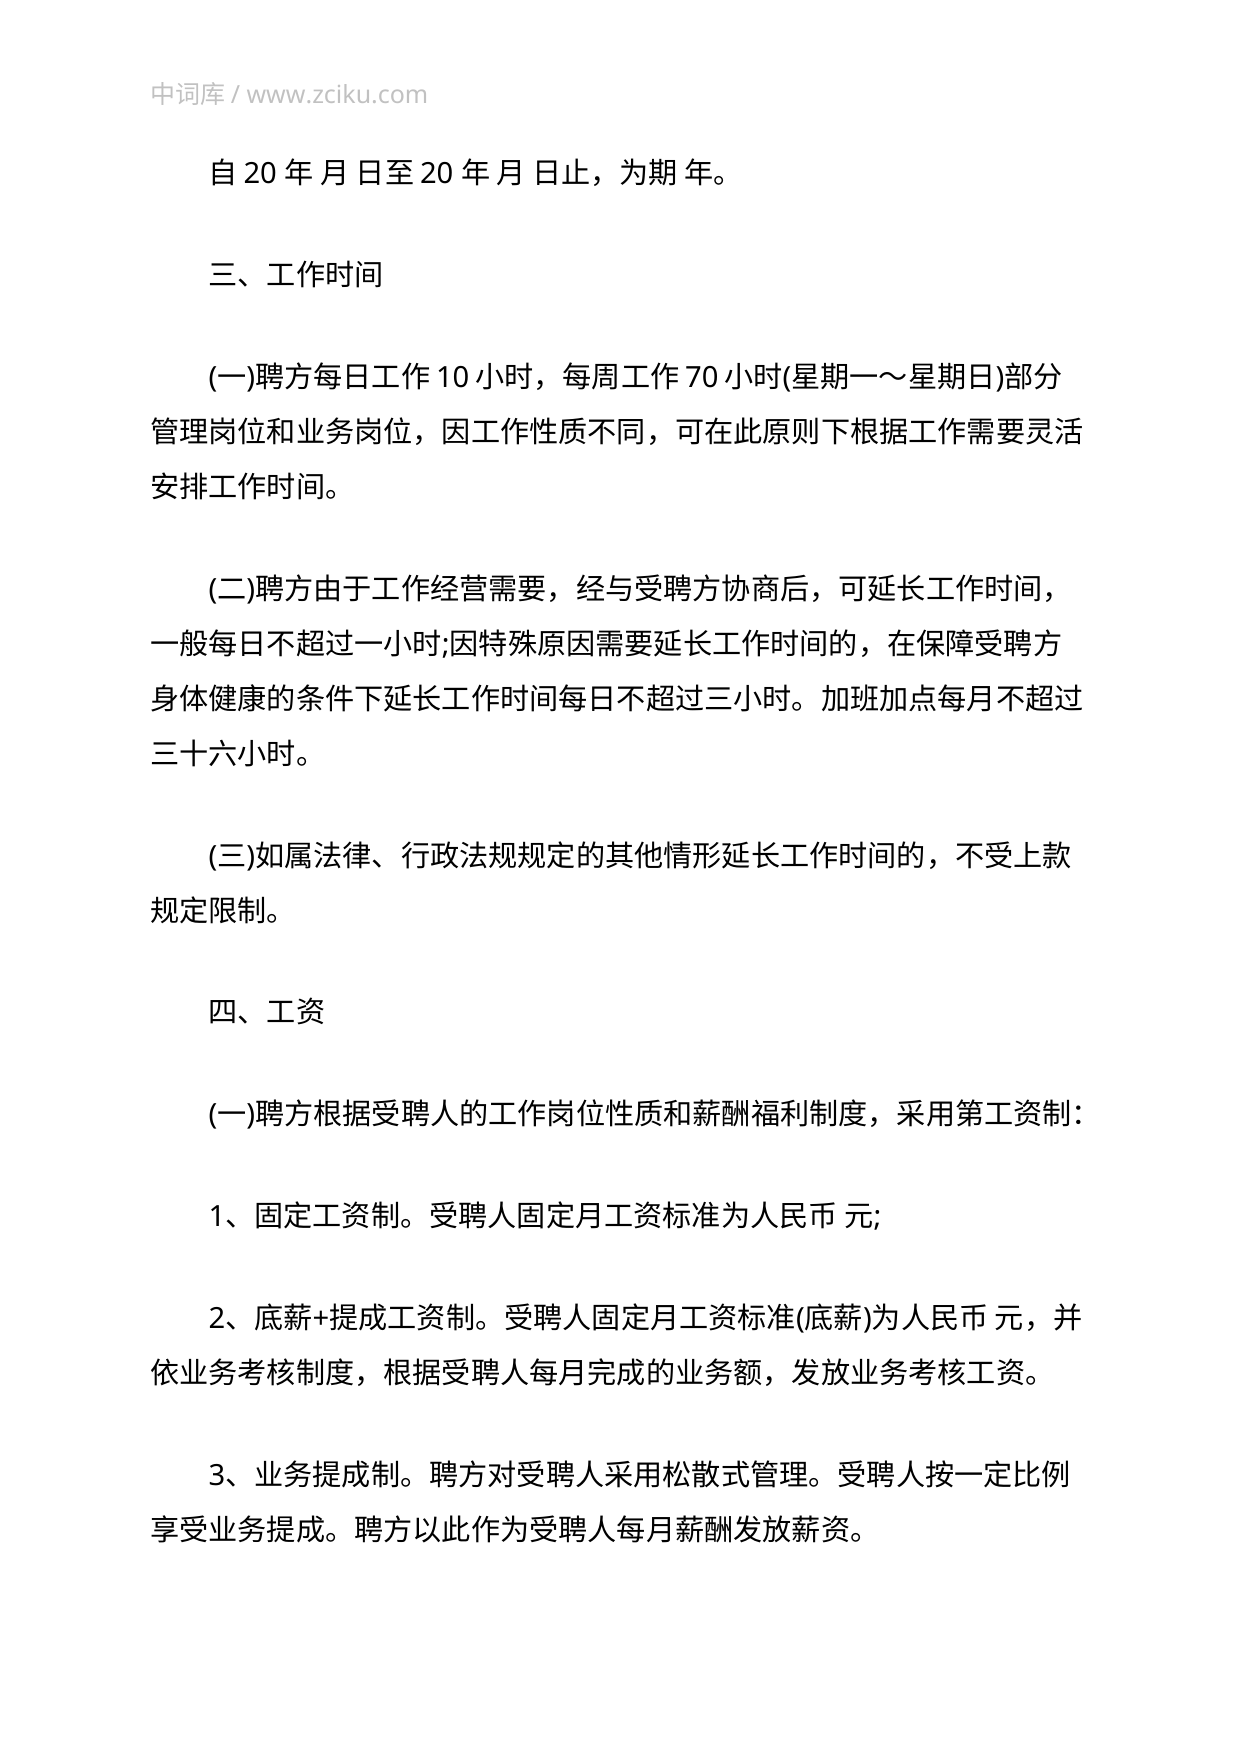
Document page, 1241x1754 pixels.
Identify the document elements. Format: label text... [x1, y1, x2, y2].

text 1、固定工资制。受聘人固定月工资标准为人民币 元; [150, 1193, 1090, 1235]
text (三)如属法律、行政法规规定的其他情形延长工作时间的，不受上款规定限制。 [150, 832, 1090, 929]
text 三、工作时间 [150, 252, 1090, 294]
text (一)聘方根据受聘人的工作岗位性质和薪酬福利制度，采用第工资制： [150, 1091, 1090, 1133]
text 2、底薪+提成工资制。受聘人固定月工资标准(底薪)为人民币 元，并依业务考核制度，根据受聘人每月完成的业务额，发放业务考核工资。 [150, 1294, 1090, 1392]
text 自20 年 月 日至20 年 月 日止，为期 年。 [150, 150, 1090, 192]
text (二)聘方由于工作经营需要，经与受聘方协商后，可延长工作时间，一般每日不超过一小时;因特殊原因需要延长工作时间的，在保障受聘方身体健康的条件下延长工作时间每日不超过三小时。加班加点每月不超过三十六小时。 [150, 565, 1090, 773]
text 四、工资 [150, 989, 1090, 1031]
text (一)聘方每日工作10小时，每周工作70小时(星期一～星期日)部分管理岗位和业务岗位，因工作性质不同，可在此原则下根据工作需要灵活安排工作时间。 [150, 354, 1090, 506]
text 3、业务提成制。聘方对受聘人采用松散式管理。受聘人按一定比例享受业务提成。聘方以此作为受聘人每月薪酬发放薪资。 [150, 1451, 1090, 1549]
